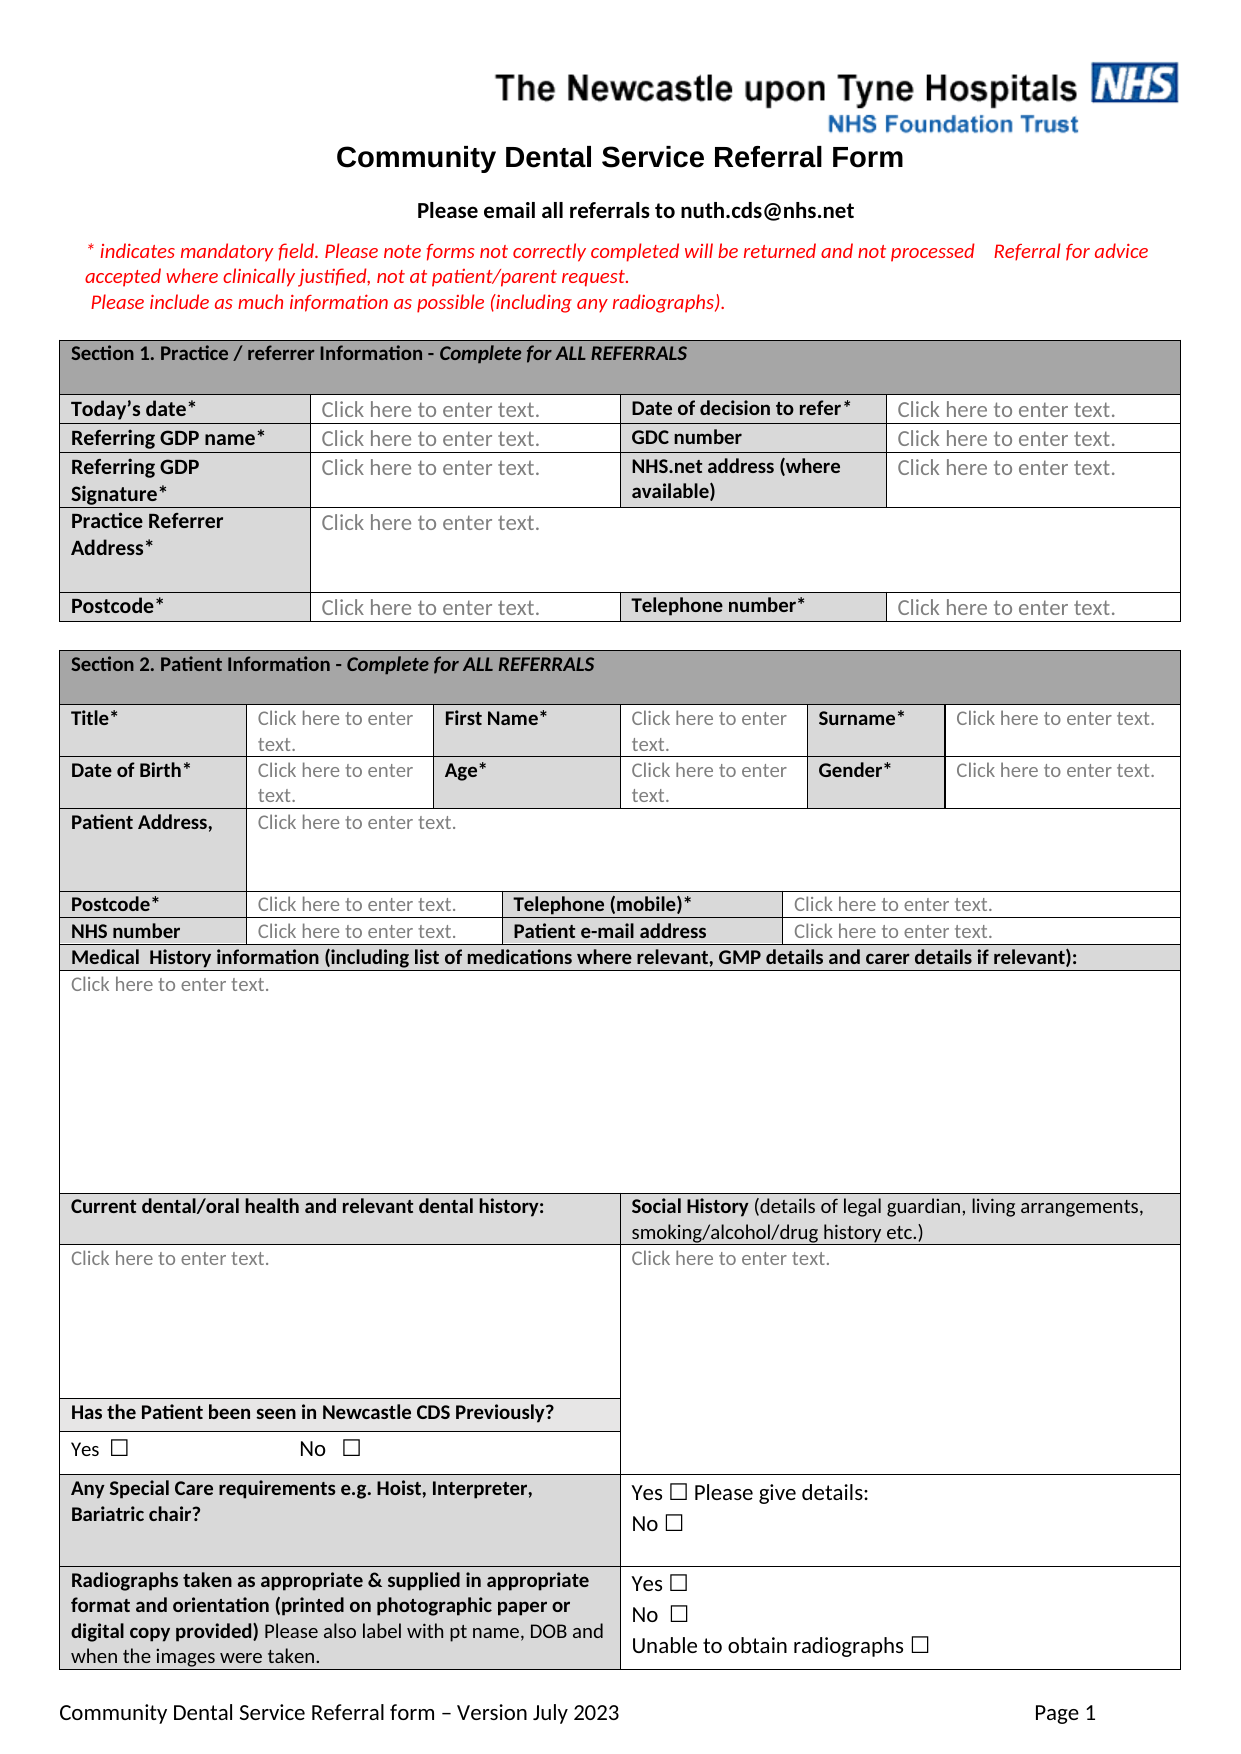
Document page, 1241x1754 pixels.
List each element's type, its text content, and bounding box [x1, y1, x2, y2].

table_cell Click here to enter text. [887, 593, 1180, 621]
table_cell Age* [434, 757, 620, 808]
table_cell Gender* [808, 757, 944, 808]
table_cell Postcode* [60, 892, 246, 917]
table_cell Yes Please give details: No [621, 1475, 1180, 1566]
table_cell Telephone number* [621, 593, 886, 621]
table_cell Today’s date* [60, 395, 310, 423]
table_cell Yes No [60, 1432, 620, 1474]
table_cell Click here to enter text. [887, 453, 1180, 507]
table_cell Click here to enter text. [311, 508, 1180, 592]
table_cell Referring GDP Signature* [60, 453, 310, 507]
table_cell First Name* [434, 705, 620, 756]
table_cell Referring GDP name* [60, 424, 310, 452]
table_cell Title* [60, 705, 246, 756]
table_cell Medical History information (including list of medications where relevant, GMP details and carer details if relevant): [60, 945, 1180, 970]
table_cell Click here to enter text. [311, 424, 620, 452]
table_cell Click here to enter text. [946, 705, 1180, 756]
table_cell Date of decision to refer* [621, 395, 886, 423]
table_cell Any Special Care requirements e.g. Hoist, Interpreter, Bariatric chair? [60, 1475, 620, 1566]
table_cell Practice Referrer Address* [60, 508, 310, 592]
table_cell Telephone (mobile)* [503, 892, 782, 917]
table_cell Click here to enter text. [311, 453, 620, 507]
table_cell Click here to enter text. [887, 395, 1180, 423]
text Please include as much information as possible (including any radiographs). [90, 289, 1181, 314]
text Please email all referrals to nuth.cds@nhs.net [90, 199, 1181, 224]
table_cell Click here to enter text. [783, 918, 1180, 943]
table_cell Click here to enter text. [247, 757, 433, 808]
table_cell Postcode* [60, 593, 310, 621]
table_cell Click here to enter text. [311, 395, 620, 423]
table_cell Click here to enter text. [60, 1245, 620, 1398]
table_cell Has the Patient been seen in Newcastle CDS Previously? [60, 1399, 620, 1431]
table_cell Click here to enter text. [621, 705, 807, 756]
table_cell NHS.net address (where available) [621, 453, 886, 507]
table_cell Yes No Unable to obtain radiographs [621, 1567, 1180, 1669]
table_cell Click here to enter text. [621, 1245, 1180, 1474]
table_cell Social History (details of legal guardian, living arrangements, smoking/alcohol/drug history etc.) [621, 1194, 1180, 1244]
table_cell Click here to enter text. [946, 757, 1180, 808]
table_cell Click here to enter text. [621, 757, 807, 808]
text Community Dental Service Referral Form [59, 143, 1181, 173]
table_cell Click here to enter text. [247, 892, 502, 917]
table_cell Surname* [808, 705, 944, 756]
picture [490, 59, 1182, 143]
table_cell NHS number [60, 918, 246, 943]
table_cell Click here to enter text. [247, 705, 433, 756]
text * indicates mandatory field. Please note forms not correctly completed will be returned and not processed Referral for advice accepted where clinically justified, not at patient/parent request. [85, 238, 1181, 289]
table_cell GDC number [621, 424, 886, 452]
table_cell Radiographs taken as appropriate & supplied in appropriate format and orientation (printed on photographic paper or digital copy provided) Please also label with pt name, DOB and when the images were taken. [60, 1567, 620, 1669]
table_cell Patient e-mail address [503, 918, 782, 943]
table_cell Click here to enter text. [247, 809, 1180, 891]
table_cell Click here to enter text. [887, 424, 1180, 452]
table_cell Click here to enter text. [247, 918, 502, 943]
table_cell Current dental/oral health and relevant dental history: [60, 1194, 620, 1244]
table_cell Patient Address, [60, 809, 246, 891]
table_cell Click here to enter text. [60, 971, 1180, 1192]
table_cell Date of Birth* [60, 757, 246, 808]
table_cell Click here to enter text. [783, 892, 1180, 917]
table_header Section 1. Practice / referrer Information - Complete for ALL REFERRALS [60, 341, 1180, 394]
table_header Section 2. Patient Information - Complete for ALL REFERRALS [60, 651, 1180, 704]
table_cell Click here to enter text. [311, 593, 620, 621]
